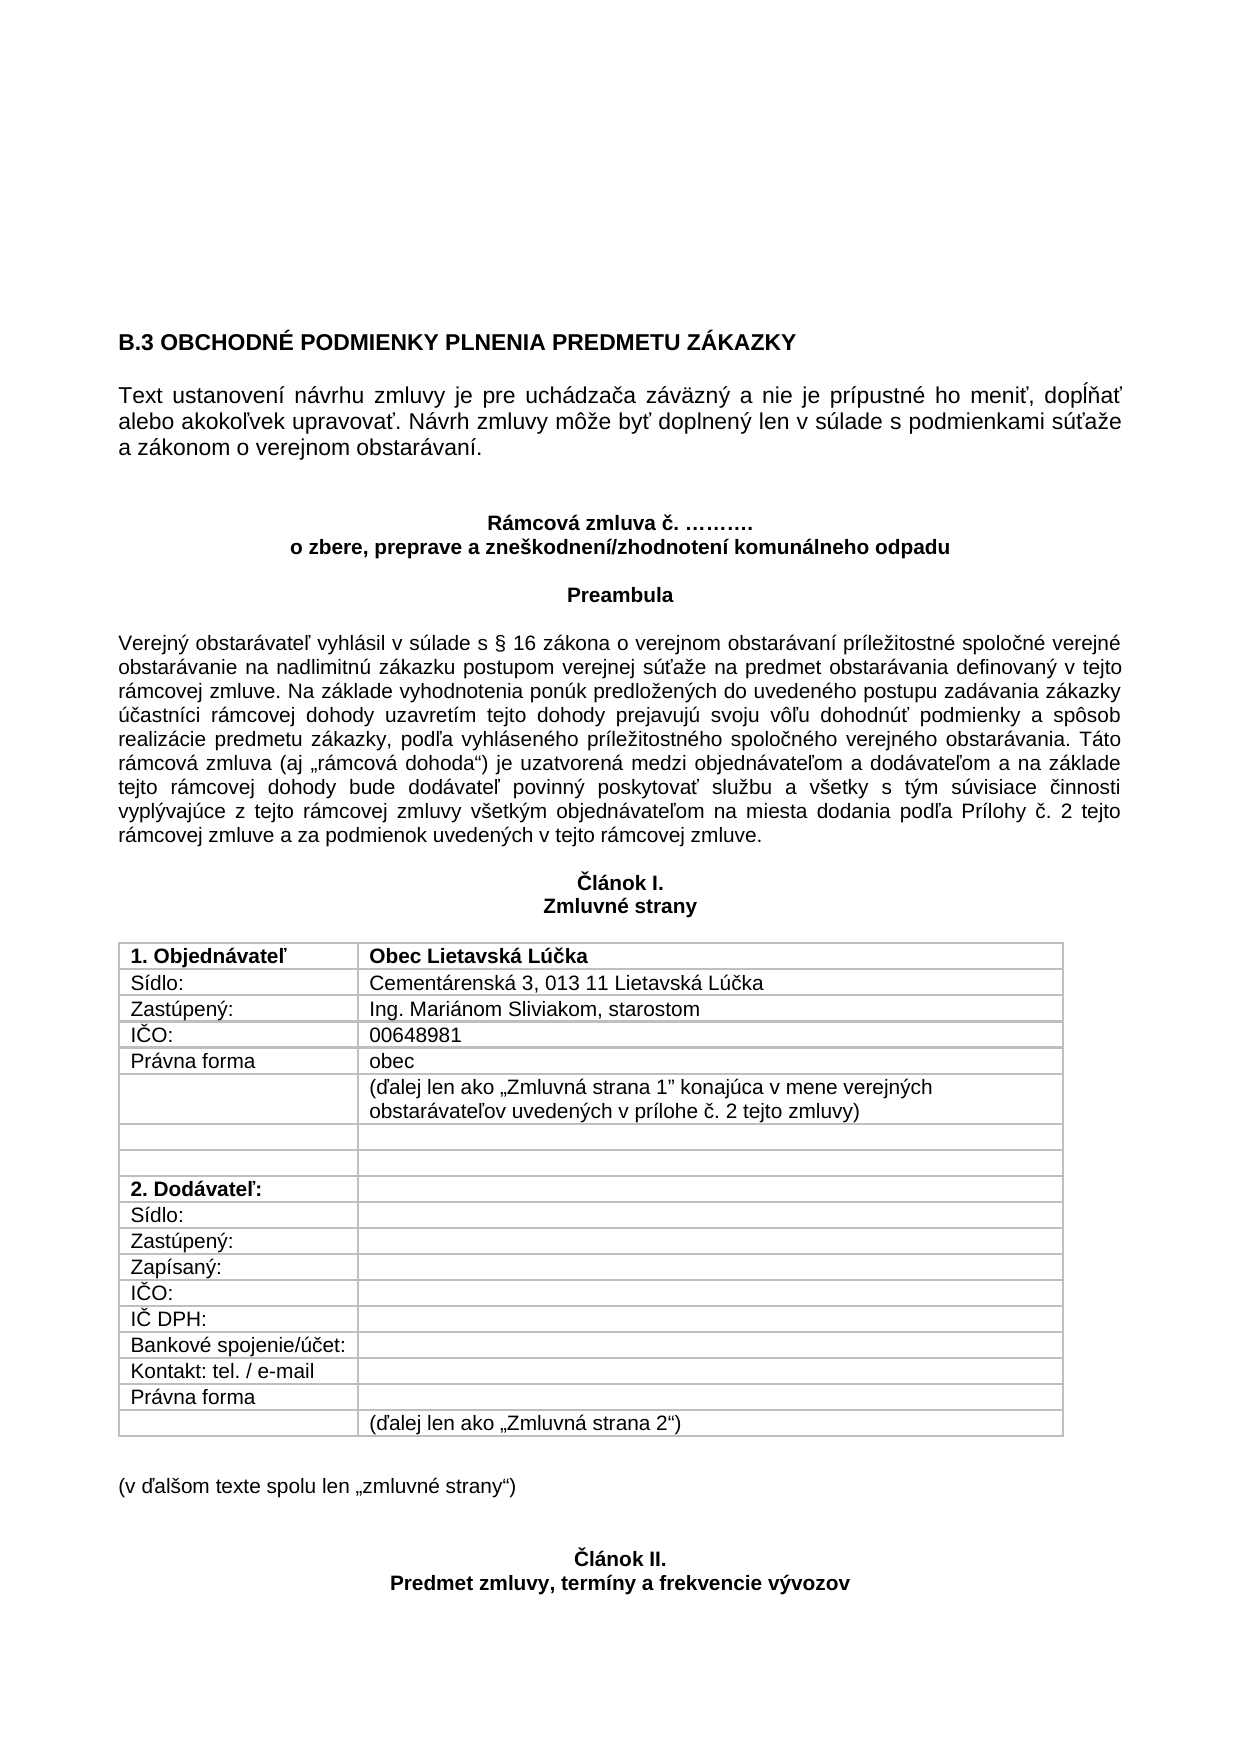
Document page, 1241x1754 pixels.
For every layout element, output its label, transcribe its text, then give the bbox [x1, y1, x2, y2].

table_cell Právna forma [120, 1049, 357, 1072]
table_cell 00648981 [359, 1023, 1062, 1046]
table_cell [120, 1411, 357, 1435]
table_cell [359, 1307, 1062, 1331]
table_cell (ďalej len ako „Zmluvná strana 1” konajúca v mene verejných obstarávateľov uvedených v prílohe č. 2 tejto zmluvy) [359, 1075, 1062, 1122]
table_cell [359, 1229, 1062, 1253]
text Verejný obstarávateľ vyhlásil v súlade s § 16 zákona o verejnom obstarávaní príležitostné spoločné verejné obstarávanie na nadlimitnú zákazku postupom verejnej súťaže na predmet obstarávania definovaný v tejto rámcovej zmluve. Na základe vyhodnotenia ponúk predložených do uvedeného postupu zadávania zákazky účastníci rámcovej dohody uzavretím tejto dohody prejavujú svoju vôľu dohodnúť podmienky a spôsob realizácie predmetu zákazky, podľa vyhláseného príležitostného spoločného verejného obstarávania. Táto rámcová zmluva (aj „rámcová dohoda“) je uzatvorená medzi objednávateľom a dodávateľom a na základe tejto rámcovej dohody bude dodávateľ povinný poskytovať službu a všetky s tým súvisiace činnosti vyplývajúce z tejto rámcovej zmluvy všetkým objednávateľom na miesta dodania podľa Prílohy č. 2 tejto rámcovej zmluve a za podmienok uvedených v tejto rámcovej zmluve. [118, 631, 1122, 846]
table_cell [359, 1125, 1062, 1148]
text Predmet zmluvy, termíny a frekvencie vývozov [118, 1570, 1122, 1594]
text B.3 OBCHODNÉ PODMIENKY PLNENIA PREDMETU ZÁKAZKY [118, 329, 1122, 355]
table_cell [359, 1151, 1062, 1174]
table_cell [120, 1151, 357, 1174]
table_cell [359, 1333, 1062, 1357]
table_header Obec Lietavská Lúčka [359, 944, 1062, 968]
table_cell [359, 1255, 1062, 1279]
text (v ďalšom texte spolu len „zmluvné strany“) [118, 1473, 1122, 1497]
table_cell Zapísaný: [120, 1255, 357, 1279]
table_cell IČO: [120, 1281, 357, 1305]
text Článok II. [118, 1546, 1122, 1570]
table_cell [359, 1281, 1062, 1305]
table_cell Sídlo: [120, 1203, 357, 1227]
text Rámcová zmluva č. ………. [118, 511, 1122, 535]
table_cell Právna forma [120, 1385, 357, 1409]
table_cell [120, 1075, 357, 1122]
text Text ustanovení návrhu zmluvy je pre uchádzača záväzný a nie je prípustné ho meniť, dopĺňať alebo akokoľvek upravovať. Návrh zmluvy môže byť doplnený len v súlade s podmienkami súťaže a zákonom o verejnom obstarávaní. [118, 382, 1122, 461]
table_cell 2. Dodávateľ: [120, 1177, 357, 1201]
table_cell (ďalej len ako „Zmluvná strana 2“) [359, 1411, 1062, 1435]
text o zbere, preprave a zneškodnení/zhodnotení komunálneho odpadu [118, 535, 1122, 559]
table_cell Sídlo: [120, 970, 357, 994]
table_cell [120, 1125, 357, 1148]
table_cell Cementárenská 3, 013 11 Lietavská Lúčka [359, 970, 1062, 994]
table_cell Bankové spojenie/účet: [120, 1333, 357, 1357]
table_cell IČ DPH: [120, 1307, 357, 1331]
table_cell Ing. Mariánom Sliviakom, starostom [359, 996, 1062, 1020]
table_cell [359, 1203, 1062, 1227]
table_cell [359, 1385, 1062, 1409]
text Preambula [118, 583, 1122, 607]
text Článok I. [118, 870, 1122, 894]
table_cell [359, 1359, 1062, 1383]
text Zmluvné strany [118, 894, 1122, 918]
table_cell IČO: [120, 1023, 357, 1046]
table_cell [359, 1177, 1062, 1201]
table_cell Kontakt: tel. / e-mail [120, 1359, 357, 1383]
table_header 1. Objednávateľ [120, 944, 357, 968]
table_cell Zastúpený: [120, 996, 357, 1020]
table_cell Zastúpený: [120, 1229, 357, 1253]
table_cell obec [359, 1049, 1062, 1072]
